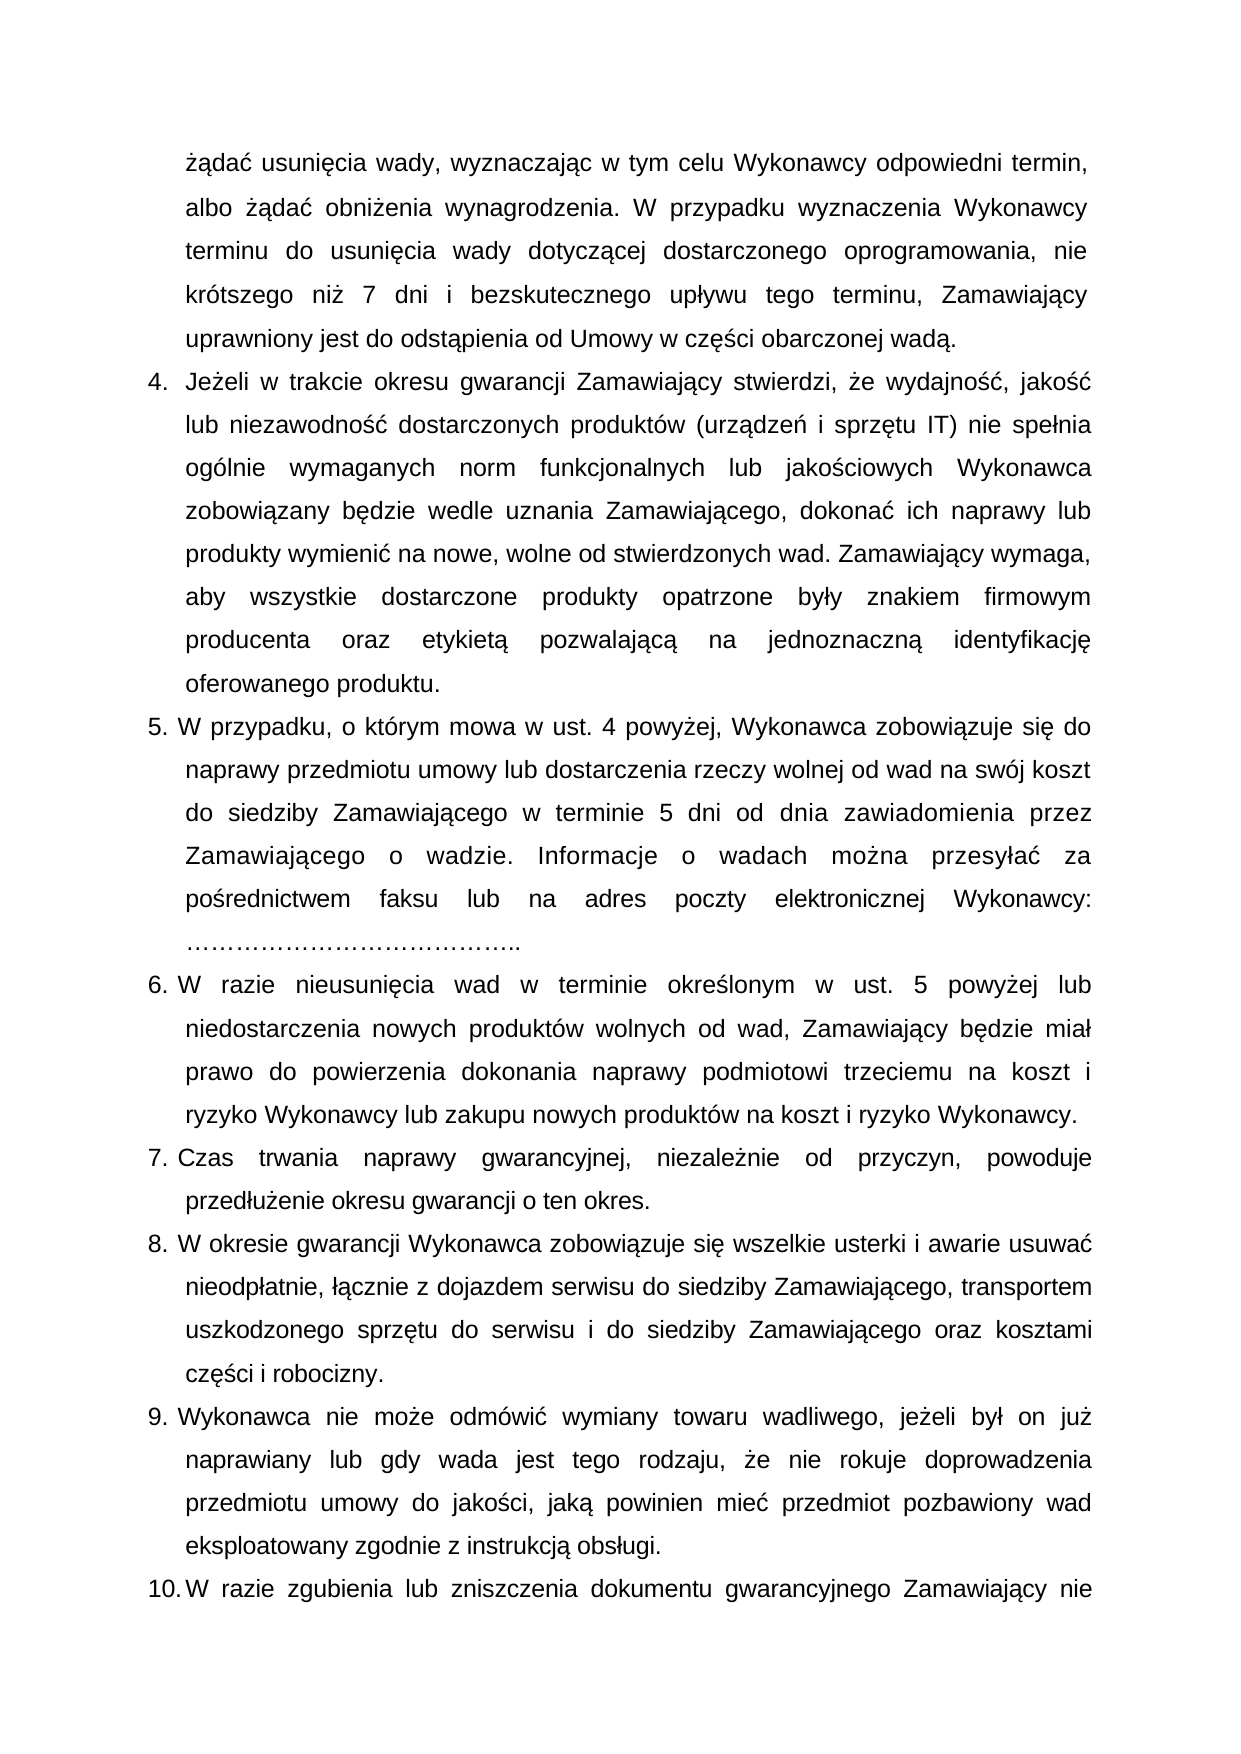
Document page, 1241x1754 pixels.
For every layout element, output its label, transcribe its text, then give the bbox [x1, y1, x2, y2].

list W okresie gwarancji Wykonawca zobowiązuje się wszelkie usterki i awarie usuwać nieodpłatnie, łącznie z dojazdem serwisu do siedziby Zamawiającego, transportem uszkodzonego sprzętu do serwisu i do siedziby Zamawiającego oraz kosztami części i robocizny. [148, 1229, 1093, 1387]
list W przypadku, o którym mowa w ust. 4 powyżej, Wykonawca zobowiązuje się do naprawy przedmiotu umowy lub dostarczenia rzeczy wolnej od wad na swój koszt do siedziby Zamawiającego w terminie 5 dni od dnia zawiadomienia przez Zamawiającego o wadzie. Informacje o wadach można przesyłać za pośrednictwem faksu lub na adres poczty elektronicznej Wykonawcy: ………………………………….. [148, 712, 1093, 956]
list Wykonawca nie może odmówić wymiany towaru wadliwego, jeżeli był on już naprawiany lub gdy wada jest tego rodzaju, że nie rokuje doprowadzenia przedmiotu umowy do jakości, jaką powinien mieć przedmiot pozbawiony wad eksploatowany zgodnie z instrukcją obsługi. [148, 1402, 1093, 1560]
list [148, 1574, 1093, 1603]
list W razie nieusunięcia wad w terminie określonym w ust. 5 powyżej lub niedostarczenia nowych produktów wolnych od wad, Zamawiający będzie miał prawo do powierzenia dokonania naprawy podmiotowi trzeciemu na koszt i ryzyko Wykonawcy lub zakupu nowych produktów na koszt i ryzyko Wykonawcy. [148, 971, 1093, 1129]
list Jeżeli w trakcie okresu gwarancji Zamawiający stwierdzi, że wydajność, jakość lub niezawodność dostarczonych produktów (urządzeń i sprzętu IT) nie spełnia ogólnie wymaganych norm funkcjonalnych lub jakościowych Wykonawca zobowiązany będzie wedle uznania Zamawiającego, dokonać ich naprawy lub produkty wymienić na nowe, wolne od stwierdzonych wad. Zamawiający wymaga, aby wszystkie dostarczone produkty opatrzone były znakiem firmowym producenta oraz etykietą pozwalającą na jednoznaczną identyfikację oferowanego produktu. [148, 367, 1093, 697]
list Czas trwania naprawy gwarancyjnej, niezależnie od przyczyn, powoduje przedłużenie okresu gwarancji o ten okres. [148, 1143, 1093, 1215]
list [148, 148, 1088, 352]
